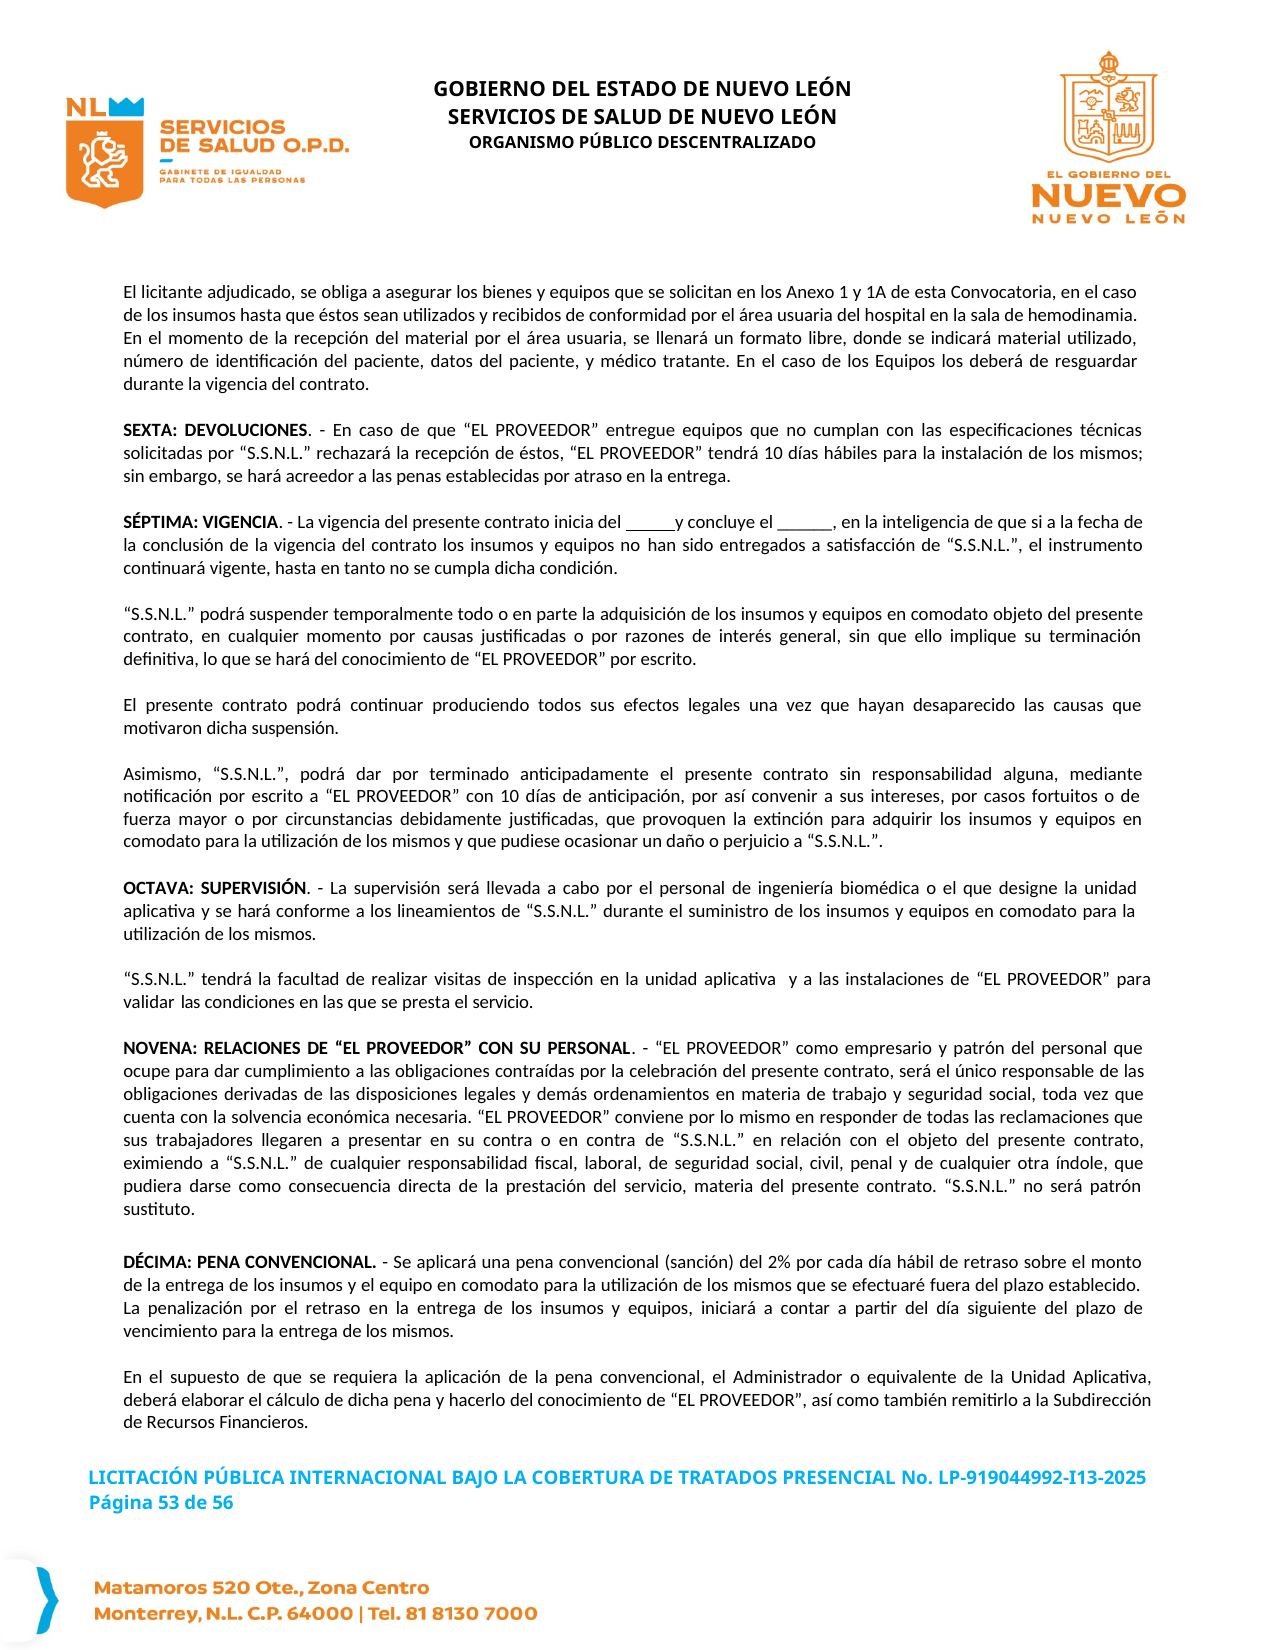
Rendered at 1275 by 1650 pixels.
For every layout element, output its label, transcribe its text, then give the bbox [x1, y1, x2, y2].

text En el supuesto de que se requiera la aplicación de la pena convencional, el Administrador o equivalente de la Unidad Aplicativa, deberá elaborar el cálculo de dicha pena y hacerlo del conocimiento de “EL PROVEEDOR”, así como también remitirlo a la Subdirección de Recursos Financieros. [123, 1365, 1152, 1433]
text El licitante adjudicado, se obliga a asegurar los bienes y equipos que se solicitan en los Anexo 1 y 1A de esta Convocatoria, en el caso de los insumos hasta que éstos sean utilizados y recibidos de conformidad por el área usuaria del hospital en la sala de hemodinamia. En el momento de la recepción del material por el área usuaria, se llenará un formato libre, donde se indicará material utilizado, número de identificación del paciente, datos del paciente, y médico tratante. En el caso de los Equipos los deberá de resguardar durante la vigencia del contrato. [123, 281, 1139, 395]
text “S.S.N.L.” podrá suspender temporalmente todo o en parte la adquisición de los insumos y equipos en comodato objeto del presente contrato, en cualquier momento por causas justificadas o por razones de interés general, sin que ello implique su terminación definitiva, lo que se hará del conocimiento de “EL PROVEEDOR” por escrito. [123, 602, 1144, 671]
picture [1019, 39, 1204, 251]
picture [0, 1528, 549, 1650]
text Asimismo, “S.S.N.L.”, podrá dar por terminado anticipadamente el presente contrato sin responsabilidad alguna, mediante notificación por escrito a “EL PROVEEDOR” con 10 días de anticipación, por así convenir a sus intereses, por casos fortuitos o de fuerza mayor o por circunstancias debidamente justificadas, que provoquen la extinción para adquirir los insumos y equipos en comodato para la utilización de los mismos y que pudiese ocasionar un daño o perjuicio a “S.S.N.L.”. [123, 763, 1143, 852]
text “S.S.N.L.” tendrá la facultad de realizar visitas de inspección en la unidad aplicativa y a las instalaciones de “EL PROVEEDOR” para validar las condiciones en las que se presta el servicio. [123, 967, 1152, 1013]
text El presente contrato podrá continuar produciendo todos sus efectos legales una vez que hayan desaparecido las causas que motivaron dicha suspensión. [123, 693, 1143, 739]
text DÉCIMA: PENA CONVENCIONAL. - Se aplicará una pena convencional (sanción) del 2% por cada día hábil de retraso sobre el monto de la entrega de los insumos y el equipo en comodato para la utilización de los mismos que se efectuaré fuera del plazo establecido. La penalización por el retraso en la entrega de los insumos y equipos, iniciará a contar a partir del día siguiente del plazo de vencimiento para la entrega de los mismos. [123, 1250, 1143, 1342]
text SEXTA: DEVOLUCIONES. - En caso de que “EL PROVEEDOR” entregue equipos que no cumplan con las especificaciones técnicas solicitadas por “S.S.N.L.” rechazará la recepción de éstos, “EL PROVEEDOR” tendrá 10 días hábiles para la instalación de los mismos; sin embargo, se hará acreedor a las penas establecidas por atraso en la entrega. [123, 418, 1143, 487]
picture [38, 70, 372, 226]
text OCTAVA: SUPERVISIÓN. - La supervisión será llevada a cabo por el personal de ingeniería biomédica o el que designe la unidad aplicativa y se hará conforme a los lineamientos de “S.S.N.L.” durante el suministro de los insumos y equipos en comodato para la utilización de los mismos. [123, 876, 1137, 944]
text NOVENA: RELACIONES DE “EL PROVEEDOR” CON SU PERSONAL. - “EL PROVEEDOR” como empresario y patrón del personal que ocupe para dar cumplimiento a las obligaciones contraídas por la celebración del presente contrato, será el único responsable de las obligaciones derivadas de las disposiciones legales y demás ordenamientos en materia de trabajo y seguridad social, toda vez que cuenta con la solvencia económica necesaria. “EL PROVEEDOR” conviene por lo mismo en responder de todas las reclamaciones que sus trabajadores llegaren a presentar en su contra o en contra de “S.S.N.L.” en relación con el objeto del presente contrato, eximiendo a “S.S.N.L.” de cualquier responsabilidad fiscal, laboral, de seguridad social, civil, penal y de cualquier otra índole, que pudiera darse como consecuencia directa de la prestación del servicio, materia del presente contrato. “S.S.N.L.” no será patrón sustituto. [123, 1036, 1144, 1220]
text SÉPTIMA: VIGENCIA. - La vigencia del presente contrato inicia del y concluye el ______, en la inteligencia de que si a la fecha de la conclusión de la vigencia del contrato los insumos y equipos no han sido entregados a satisfacción de “S.S.N.L.”, el instrumento continuará vigente, hasta en tanto no se cumpla dicha condición. [123, 510, 1144, 579]
